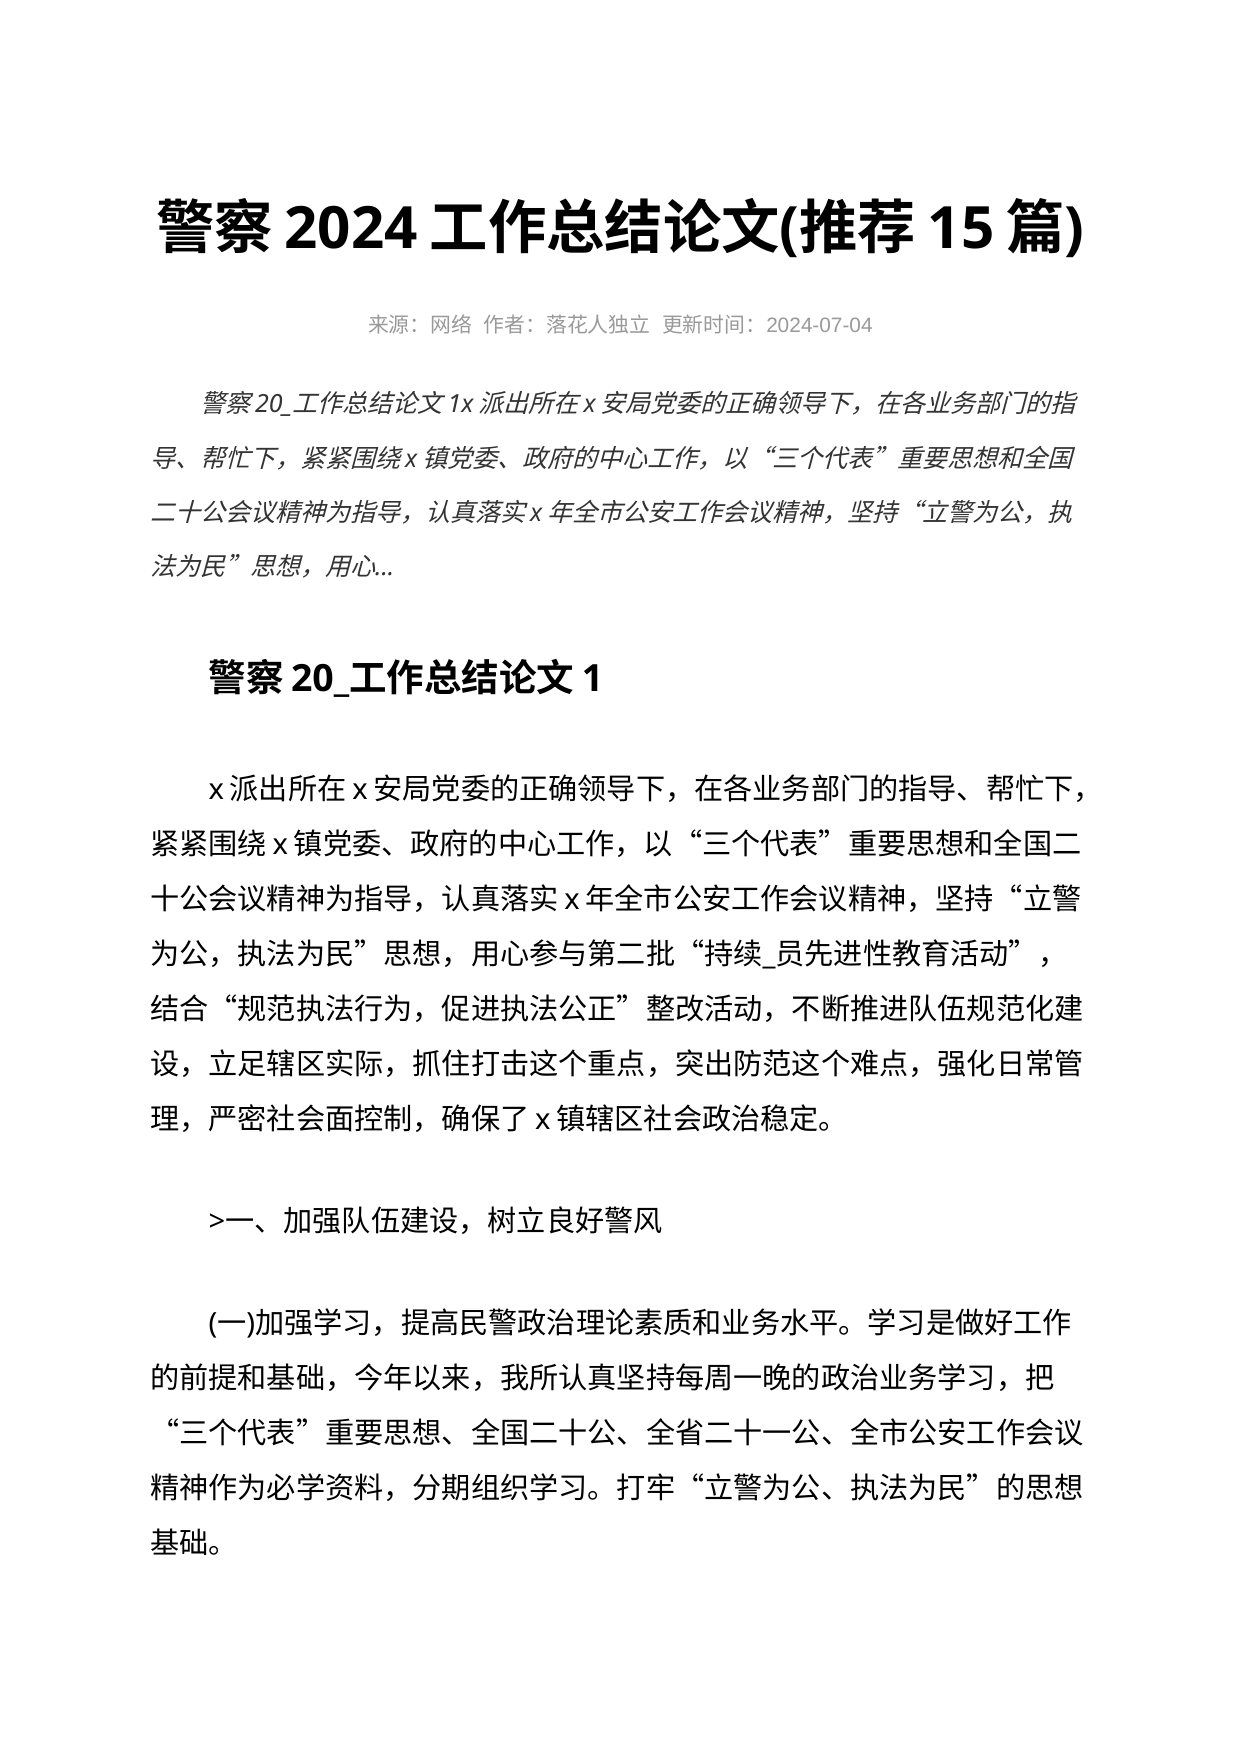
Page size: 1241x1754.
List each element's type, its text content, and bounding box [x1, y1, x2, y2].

subtitle 警察2024工作总结论文(推荐15篇) [150, 181, 1090, 266]
text 警察20_工作总结论文1x派出所在x安局党委的正确领导下，在各业务部门的指导、帮忙下，紧紧围绕x镇党委、政府的中心工作，以“三个代表”重要思想和全国二十公会议精神为指导，认真落实x年全市公安工作会议精神，坚持“立警为公，执法为民”思想，用心... [150, 384, 1090, 583]
text x派出所在x安局党委的正确领导下，在各业务部门的指导、帮忙下，紧紧围绕x镇党委、政府的中心工作，以“三个代表”重要思想和全国二十公会议精神为指导，认真落实x年全市公安工作会议精神，坚持“立警为公，执法为民”思想，用心参与第二批“持续_员先进性教育活动”，结合“规范执法行为，促进执法公正”整改活动，不断推进队伍规范化建设，立足辖区实际，抓住打击这个重点，突出防范这个难点，强化日常管理，严密社会面控制，确保了x镇辖区社会政治稳定。 [150, 766, 1090, 1138]
text 来源：网络 作者：落花人独立 更新时间：2024-07-04 [150, 313, 1090, 337]
text 警察20_工作总结论文1 [150, 648, 1090, 703]
text (一)加强学习，提高民警政治理论素质和业务水平。学习是做好工作的前提和基础，今年以来，我所认真坚持每周一晚的政治业务学习，把“三个代表”重要思想、全国二十公、全省二十一公、全市公安工作会议精神作为必学资料，分期组织学习。打牢“立警为公、执法为民”的思想基础。 [150, 1299, 1090, 1561]
text >一、加强队伍建设，树立良好警风 [150, 1197, 1090, 1240]
